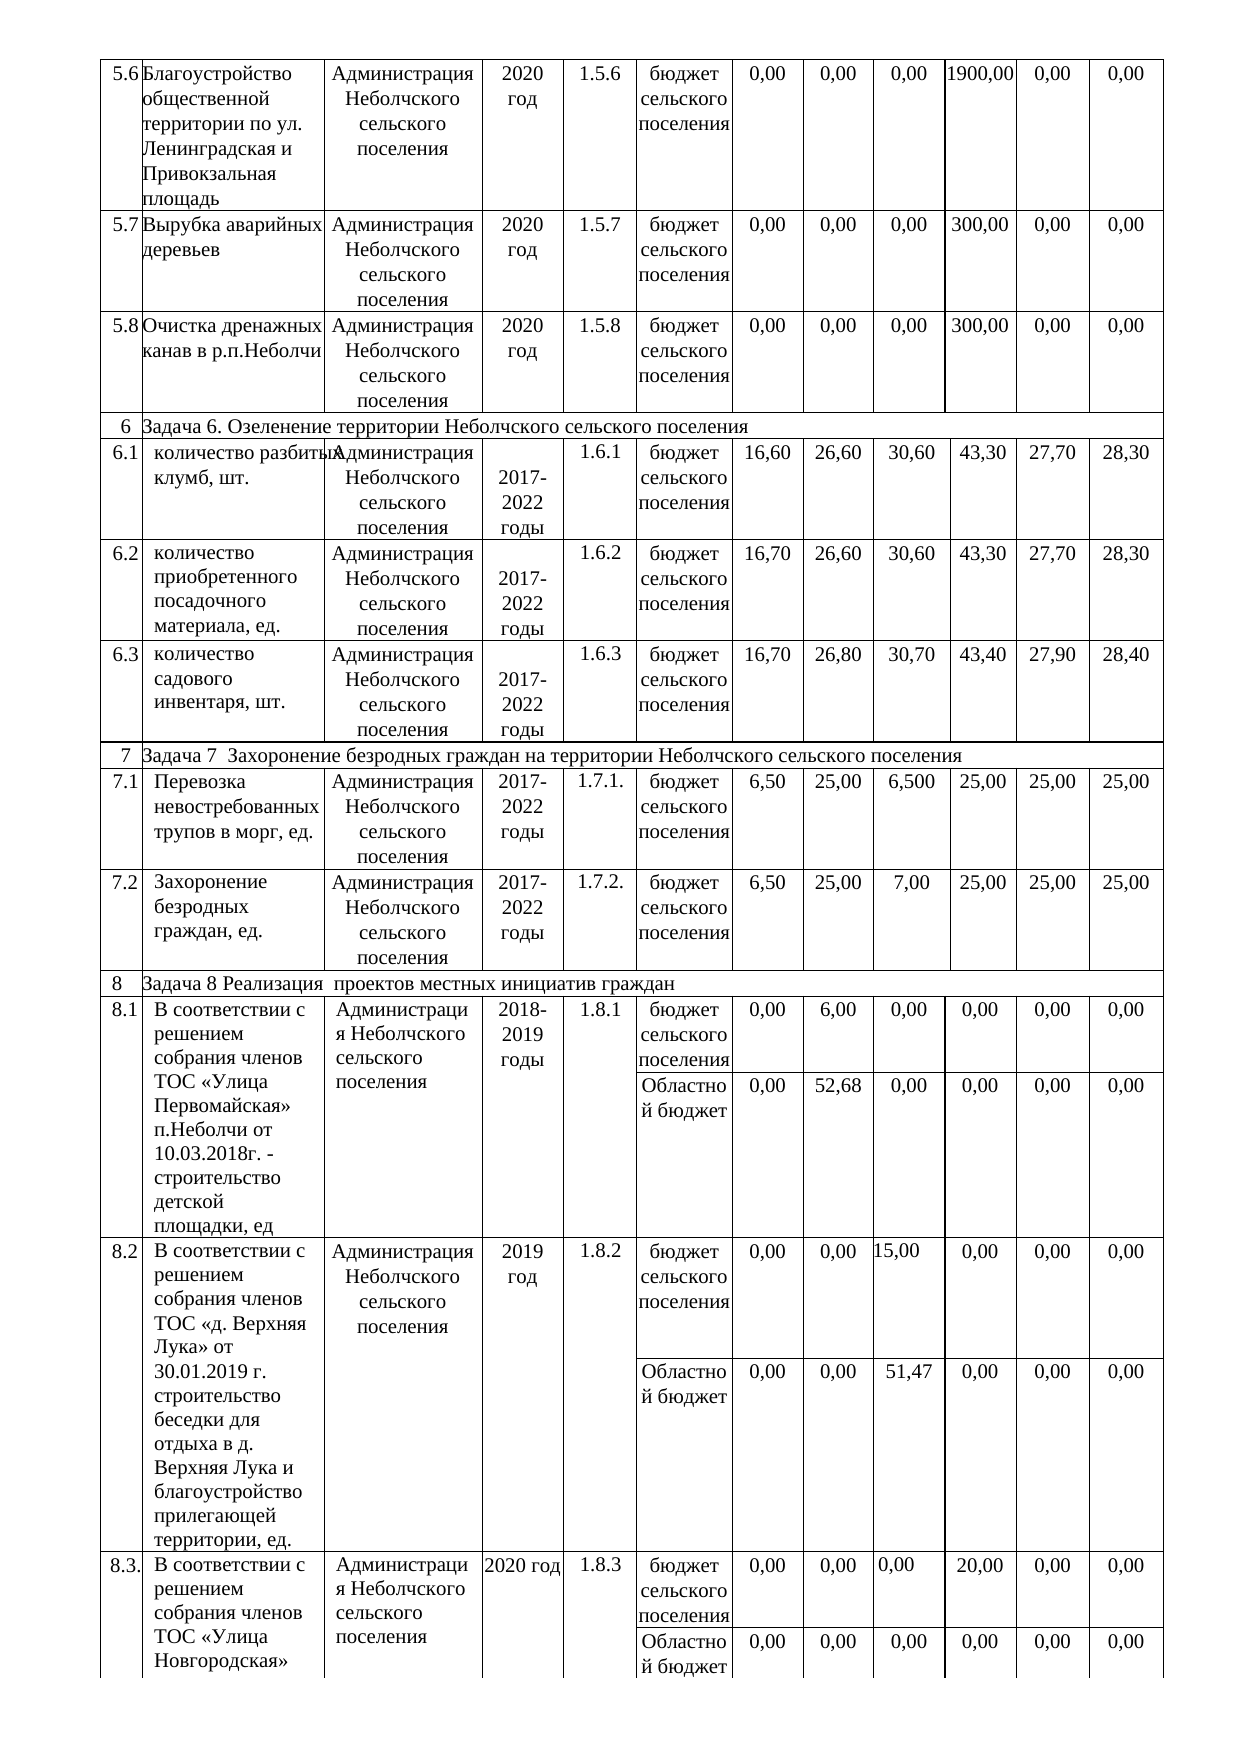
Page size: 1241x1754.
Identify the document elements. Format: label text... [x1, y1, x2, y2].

table_cell 8 [101, 971, 142, 996]
table_cell бюджет сельского поселения [637, 769, 732, 868]
table_cell количество разбитых клумб, шт. [143, 439, 324, 539]
table_cell 0,00 [874, 1628, 944, 1678]
table_cell 6 [101, 413, 142, 438]
table_cell 6,00 [804, 997, 873, 1072]
table_cell Очистка дренажных канав в р.п.Неболчи [143, 312, 324, 412]
table_cell бюджет сельского поселения [637, 312, 732, 412]
table_cell 6.3 [101, 641, 142, 741]
table_cell 25,00 [951, 769, 1016, 868]
table_cell 0,00 [946, 1073, 1016, 1237]
table_cell 0,00 [1017, 60, 1089, 210]
table_cell В соответствии с решением собрания членов ТОС «д. Верхняя Лука» от 30.01.2019 г. строительство беседки для отдыха в д. Верхняя Лука и благоустройство прилегающей территории, ед. [143, 1238, 324, 1551]
table_cell 0,00 [946, 997, 1016, 1072]
table_cell 0,00 [1090, 1073, 1163, 1237]
table_cell 1.7.2. [564, 870, 636, 969]
table_cell 16,70 [733, 641, 803, 741]
table_cell Администрация Неболчского сельского поселения [325, 312, 482, 412]
table_cell 2020 год [483, 312, 563, 412]
table_cell 27,70 [1017, 540, 1089, 640]
table_cell 2018-2019 годы [483, 997, 563, 1237]
table_cell 30,60 [874, 439, 950, 539]
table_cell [637, 60, 732, 210]
table_cell 16,60 [733, 439, 803, 539]
table_cell 1.6.2 [564, 540, 636, 640]
table_cell 15,00 [874, 1238, 944, 1357]
table_cell 0,00 [733, 1552, 803, 1627]
table_cell 0,00 [1090, 211, 1163, 311]
table_cell 0,00 [804, 1238, 873, 1357]
table_cell 0,00 [733, 1359, 803, 1551]
table_cell количество приобретенного посадочного материала, ед. [143, 540, 324, 640]
table_cell количество садового инвентаря, шт. [143, 641, 324, 741]
table_cell Задача 6. Озеленение территории Неболчского сельского поселения [143, 413, 1163, 438]
table_cell 0,00 [804, 1552, 873, 1627]
table_cell 2020 год [483, 60, 563, 210]
table_cell Задача 7 Захоронение безродных граждан на территории Неболчского сельского поселения [143, 743, 1163, 767]
table_cell бюджет сельского поселения [637, 439, 732, 539]
table_cell 0,00 [804, 211, 873, 311]
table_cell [325, 60, 482, 210]
table_cell бюджет сельского поселения [637, 870, 732, 969]
table_cell Администрация Неболчского сельского поселения [325, 540, 482, 640]
table_cell 0,00 [804, 1628, 873, 1678]
table_cell 1.8.1 [564, 997, 636, 1237]
table_cell 0,00 [1090, 1359, 1163, 1551]
table_cell 0,00 [946, 1628, 1016, 1678]
table_cell 26,60 [804, 439, 873, 539]
table_cell 0,00 [1017, 1359, 1089, 1551]
table_cell 7.1 [101, 769, 142, 868]
table_cell 0,00 [1090, 60, 1163, 210]
table_cell 25,00 [1090, 769, 1163, 868]
table_cell 0,00 [733, 312, 803, 412]
table_cell Администрация Неболчского сельского поселения [325, 1552, 482, 1678]
table_cell 0,00 [874, 312, 944, 412]
table_cell 1.6.3 [564, 641, 636, 741]
table_cell 7.2 [101, 870, 142, 969]
table_cell 2020 год [483, 1552, 563, 1678]
table_cell 30,70 [874, 641, 950, 741]
table_cell 0,00 [1090, 1552, 1163, 1627]
table_cell 28,30 [1090, 540, 1163, 640]
table_cell 2019 год [483, 1238, 563, 1551]
table_cell 300,00 [946, 211, 1016, 311]
table_cell Администрация Неболчского сельского поселения [325, 769, 482, 868]
table_cell 28,40 [1090, 641, 1163, 741]
table_cell 0,00 [804, 60, 873, 210]
table_cell 0,00 [733, 60, 803, 210]
table_cell бюджет сельского поселения [637, 997, 732, 1072]
table_cell бюджет сельского поселения [637, 540, 732, 640]
table_cell 5.6 [101, 60, 142, 210]
table_cell Администрация Неболчского сельского поселения [325, 1238, 482, 1551]
table_cell 43,30 [951, 540, 1016, 640]
table_cell В соответствии с решением собрания членов ТОС «Улица Новгородская» п.Неболчи от 20.02.2020г. - строительство детской площадки, ед [143, 1552, 324, 1678]
table_cell Администрация Неболчского сельского поселения [325, 641, 482, 741]
table_cell В соответствии с решением собрания членов ТОС «Улица Первомайская» п.Неболчи от 10.03.2018г. - строительство детской площадки, ед [143, 997, 324, 1237]
table_cell 2017-2022 годы [483, 641, 563, 741]
table_cell Областной бюджет [637, 1628, 732, 1678]
table_cell Администрация Неболчского сельского поселения [325, 870, 482, 969]
table_cell 30,60 [874, 540, 950, 640]
table_cell 26,60 [804, 540, 873, 640]
table_cell 6,50 [733, 769, 803, 868]
table_cell 0,00 [1090, 1628, 1163, 1678]
table_cell 0,00 [946, 1359, 1016, 1551]
table_cell 7 [101, 743, 142, 767]
table_cell Областной бюджет [637, 1073, 732, 1237]
table_cell 0,00 [804, 1359, 873, 1551]
table_cell Администрация Неболчского сельского поселения [325, 211, 482, 311]
table_cell 0,00 [1017, 997, 1089, 1072]
table_cell 0,00 [733, 1238, 803, 1357]
table_cell 0,00 [733, 1073, 803, 1237]
table_cell бюджет сельского поселения [637, 641, 732, 741]
table_cell 2017-2022 годы [483, 870, 563, 969]
table_cell 0,00 [1017, 1552, 1089, 1627]
table_cell Областной бюджет [637, 1359, 732, 1551]
table_cell 0,00 [1017, 211, 1089, 311]
table_cell 8.1 [101, 997, 142, 1237]
table_cell 25,00 [804, 870, 873, 969]
table_cell 43,40 [951, 641, 1016, 741]
table_cell Администрация Неболчского сельского поселения [325, 997, 482, 1237]
table_cell Благоустройство общественной территории по ул. Ленинградская и Привокзальная площадь [143, 60, 324, 210]
table_cell Задача 8 Реализация проектов местных инициатив граждан [143, 971, 1163, 996]
table_cell 1.5.6 [564, 60, 636, 210]
table_cell Администрация Неболчского сельского поселения [325, 439, 482, 539]
table_cell Вырубка аварийных деревьев [143, 211, 324, 311]
table_cell 0,00 [1017, 1073, 1089, 1237]
table_cell 0,00 [733, 211, 803, 311]
table_cell бюджет сельского поселения [637, 211, 732, 311]
table_cell 1.5.7 [564, 211, 636, 311]
table_cell 0,00 [733, 997, 803, 1072]
table_cell 0,00 [1090, 312, 1163, 412]
table_cell 2020 год [483, 211, 563, 311]
table_cell 26,80 [804, 641, 873, 741]
table_cell 0,00 [733, 1628, 803, 1678]
table_cell 6,50 [733, 870, 803, 969]
table_cell 25,00 [1017, 870, 1089, 969]
table_cell 16,70 [733, 540, 803, 640]
table_cell 20,00 [946, 1552, 1016, 1627]
table_cell 2017-2022 годы [483, 769, 563, 868]
table_cell 28,30 [1090, 439, 1163, 539]
table_cell 5.8 [101, 312, 142, 412]
table_cell 0,00 [1090, 997, 1163, 1072]
table_cell 5.7 [101, 211, 142, 311]
table_cell 27,70 [1017, 439, 1089, 539]
table_cell 6.2 [101, 540, 142, 640]
table_cell 7,00 [874, 870, 950, 969]
table_cell 0,00 [874, 997, 944, 1072]
table_cell 8.2 [101, 1238, 142, 1551]
table_cell 25,00 [951, 870, 1016, 969]
table_cell 0,00 [804, 312, 873, 412]
table_cell 0,00 [1017, 312, 1089, 412]
table_cell 8.3. [101, 1552, 142, 1678]
table_cell 52,68 [804, 1073, 873, 1237]
table_cell 1.5.8 [564, 312, 636, 412]
table_cell 25,00 [804, 769, 873, 868]
table_cell 0,00 [874, 1552, 944, 1627]
table_cell 6,500 [874, 769, 950, 868]
table_cell 1.8.3 [564, 1552, 636, 1678]
table_cell 1.7.1. [564, 769, 636, 868]
table_cell 25,00 [1090, 870, 1163, 969]
table_cell 2017-2022 годы [483, 540, 563, 640]
table_cell 6.1 [101, 439, 142, 539]
table_cell 0,00 [1090, 1238, 1163, 1357]
table_cell 300,00 [946, 312, 1016, 412]
table_cell 27,90 [1017, 641, 1089, 741]
table_cell Перевозка невостребованных трупов в морг, ед. [143, 769, 324, 868]
table_cell 0,00 [874, 1073, 944, 1237]
table_cell 0,00 [1017, 1628, 1089, 1678]
table_cell бюджет сельского поселения [637, 1552, 732, 1627]
table_cell 51,47 [874, 1359, 944, 1551]
table_cell 43,30 [951, 439, 1016, 539]
table_cell 1.8.2 [564, 1238, 636, 1551]
table_cell Захоронение безродных граждан, ед. [143, 870, 324, 969]
table_cell 0,00 [1017, 1238, 1089, 1357]
table_cell бюджет сельского поселения [637, 1238, 732, 1357]
table_cell 2017-2022 годы [483, 439, 563, 539]
table_cell 25,00 [1017, 769, 1089, 868]
table_cell 1900,00 [946, 60, 1016, 210]
table_cell 0,00 [874, 211, 944, 311]
table_cell 0,00 [874, 60, 944, 210]
table_cell 1.6.1 [564, 439, 636, 539]
table_cell 0,00 [946, 1238, 1016, 1357]
